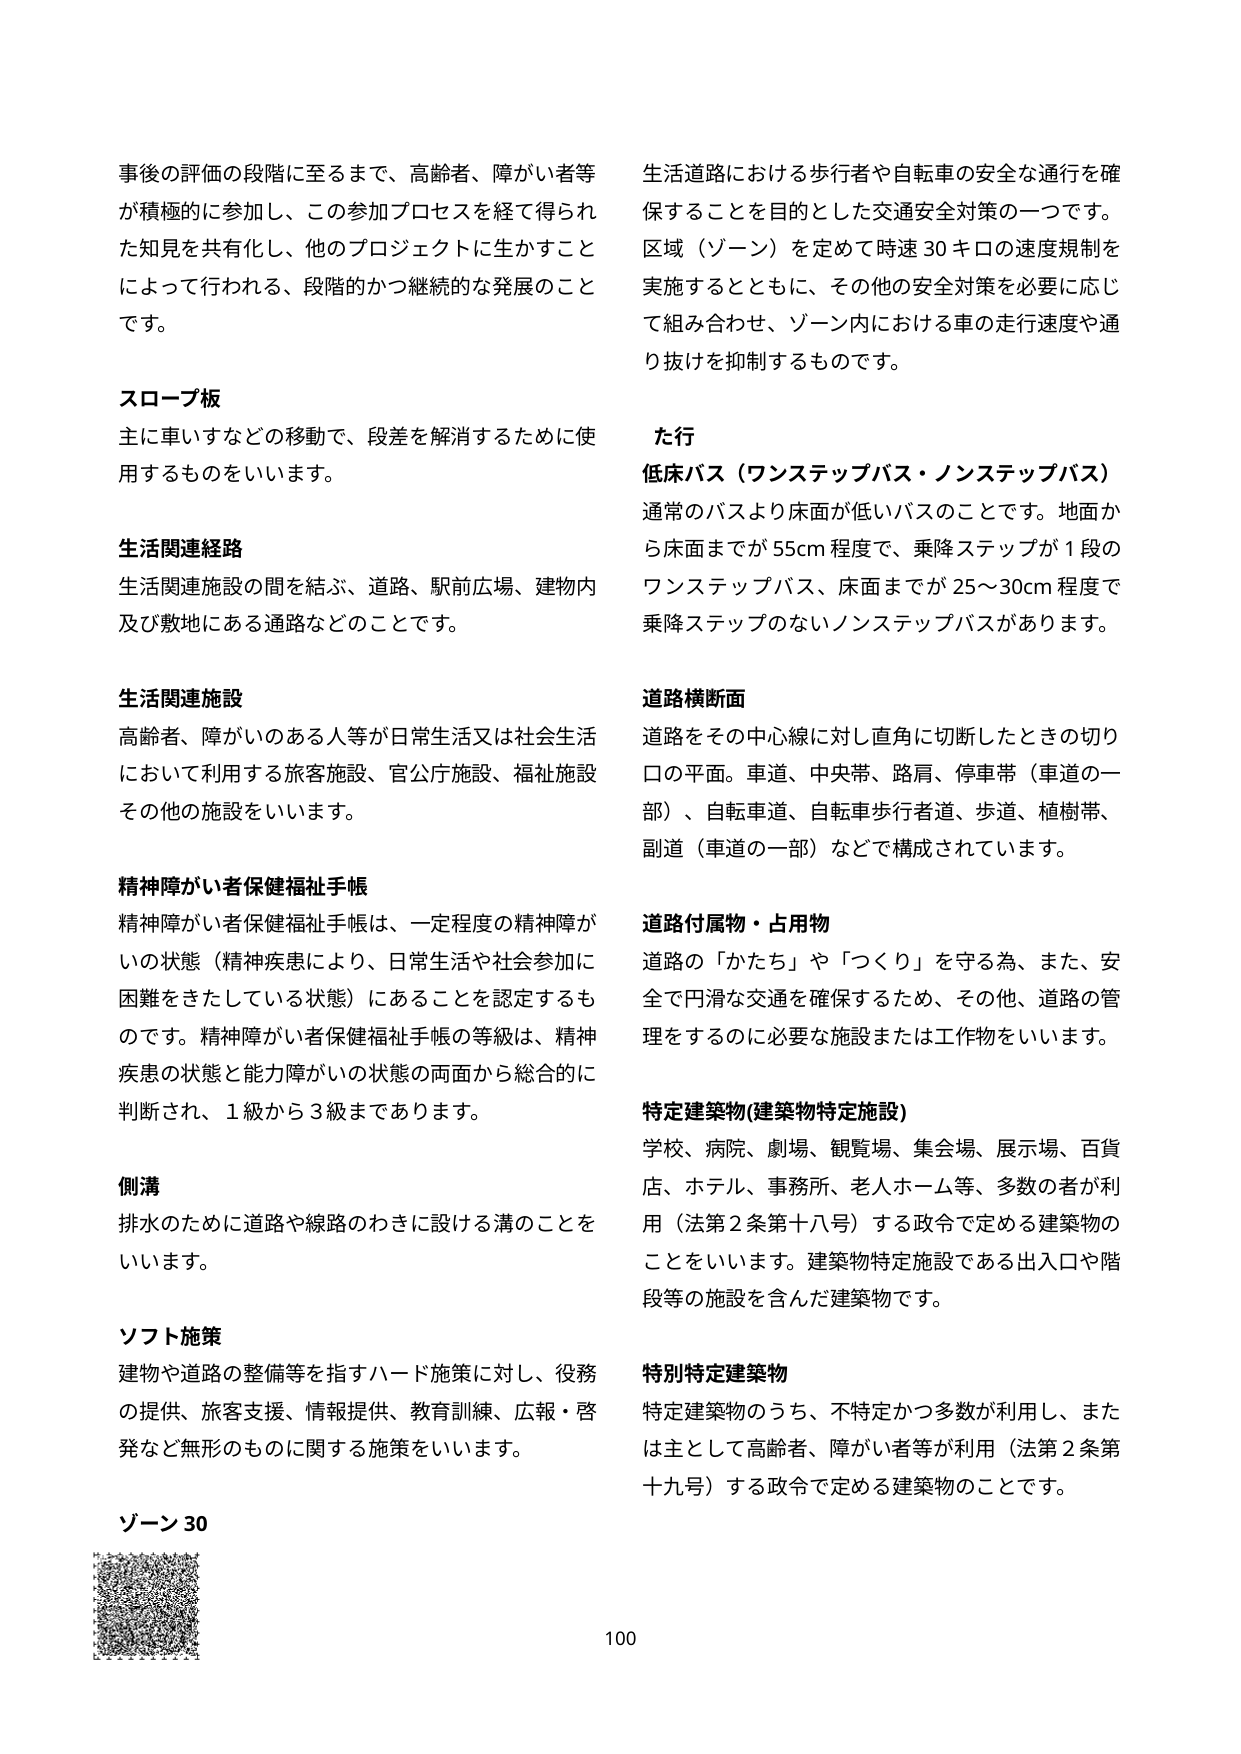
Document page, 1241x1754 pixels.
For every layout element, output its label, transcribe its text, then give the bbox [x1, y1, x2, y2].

text 精神障がい者保健福祉手帳は、一定程度の精神障がいの状態（精神疾患により、日常生活や社会参加に困難をきたしている状態）にあることを認定するものです。精神障がい者保健福祉手帳の等級は、精神疾患の状態と能力障がいの状態の両面から総合的に判断され、１級から３級まであります。 [118, 904, 598, 1129]
text ゾーン30 [118, 1504, 598, 1541]
text 道路付属物・占用物 [642, 904, 1122, 941]
text 生活関連経路 [118, 529, 598, 566]
text 生活関連施設の間を結ぶ、道路、駅前広場、建物内及び敷地にある通路などのことです。 [118, 566, 598, 641]
text 排水のために道路や線路のわきに設ける溝のことをいいます。 [118, 1204, 598, 1279]
text スロープ板 [118, 379, 598, 416]
text 生活道路における歩行者や自転車の安全な通行を確保することを目的とした交通安全対策の一つです。区域（ゾーン）を定めて時速30キロの速度規制を実施するとともに、その他の安全対策を必要に応じて組み合わせ、ゾーン内における車の走行速度や通り抜けを抑制するものです。 [642, 154, 1122, 379]
text 低床バス（ワンステップバス・ノンステップバス） [642, 454, 1122, 491]
text 道路横断面 [642, 679, 1122, 716]
text 建物や道路の整備等を指すハード施策に対し、役務の提供、旅客支援、情報提供、教育訓練、広報・啓発など無形のものに関する施策をいいます。 [118, 1354, 598, 1466]
subtitle た行 [653, 416, 1122, 454]
text 特定建築物のうち、不特定かつ多数が利用し、または主として高齢者、障がい者等が利用（法第２条第十九号）する政令で定める建築物のことです。 [642, 1391, 1122, 1504]
text 道路の「かたち」や「つくり」を守る為、また、安全で円滑な交通を確保するため、その他、道路の管理をするのに必要な施設または工作物をいいます。 [642, 941, 1122, 1054]
text 主に車いすなどの移動で、段差を解消するために使用するものをいいます。 [118, 416, 598, 491]
text 側溝 [118, 1166, 598, 1204]
text 特定建築物(建築物特定施設) [642, 1091, 1122, 1129]
text 高齢者、障がいのある人等が日常生活又は社会生活において利用する旅客施設、官公庁施設、福祉施設その他の施設をいいます。 [118, 716, 598, 829]
text 精神障がい者保健福祉手帳 [118, 866, 598, 904]
text 道路をその中心線に対し直角に切断したときの切り口の平面。車道、中央帯、路肩、停車帯（車道の一部）、自転車道、自転車歩行者道、歩道、植樹帯、副道（車道の一部）などで構成されています。 [642, 716, 1122, 866]
text 学校、病院、劇場、観覧場、集会場、展示場、百貨店、ホテル、事務所、老人ホーム等、多数の者が利用（法第２条第十八号）する政令で定める建築物のことをいいます。建築物特定施設である出入口や階段等の施設を含んだ建築物です。 [642, 1129, 1122, 1316]
text 通常のバスより床面が低いバスのことです。地面から床面までが55cm程度で、乗降ステップが1段のワンステップバス、床面までが25～30cm程度で乗降ステップのないノンステップバスがあります。 [642, 491, 1122, 641]
picture [93, 1552, 200, 1660]
text 生活関連施設 [118, 679, 598, 716]
text バリアフリー化を図るうえで、事前の検討段階から事後の評価の段階に至るまで、高齢者、障がい者等が積極的に参加し、この参加プロセスを経て得られた知見を共有化し、他のプロジェクトに生かすことによって行われる、段階的かつ継続的な発展のことです。 [118, 154, 598, 341]
text 特別特定建築物 [642, 1354, 1122, 1391]
text ソフト施策 [118, 1316, 598, 1354]
